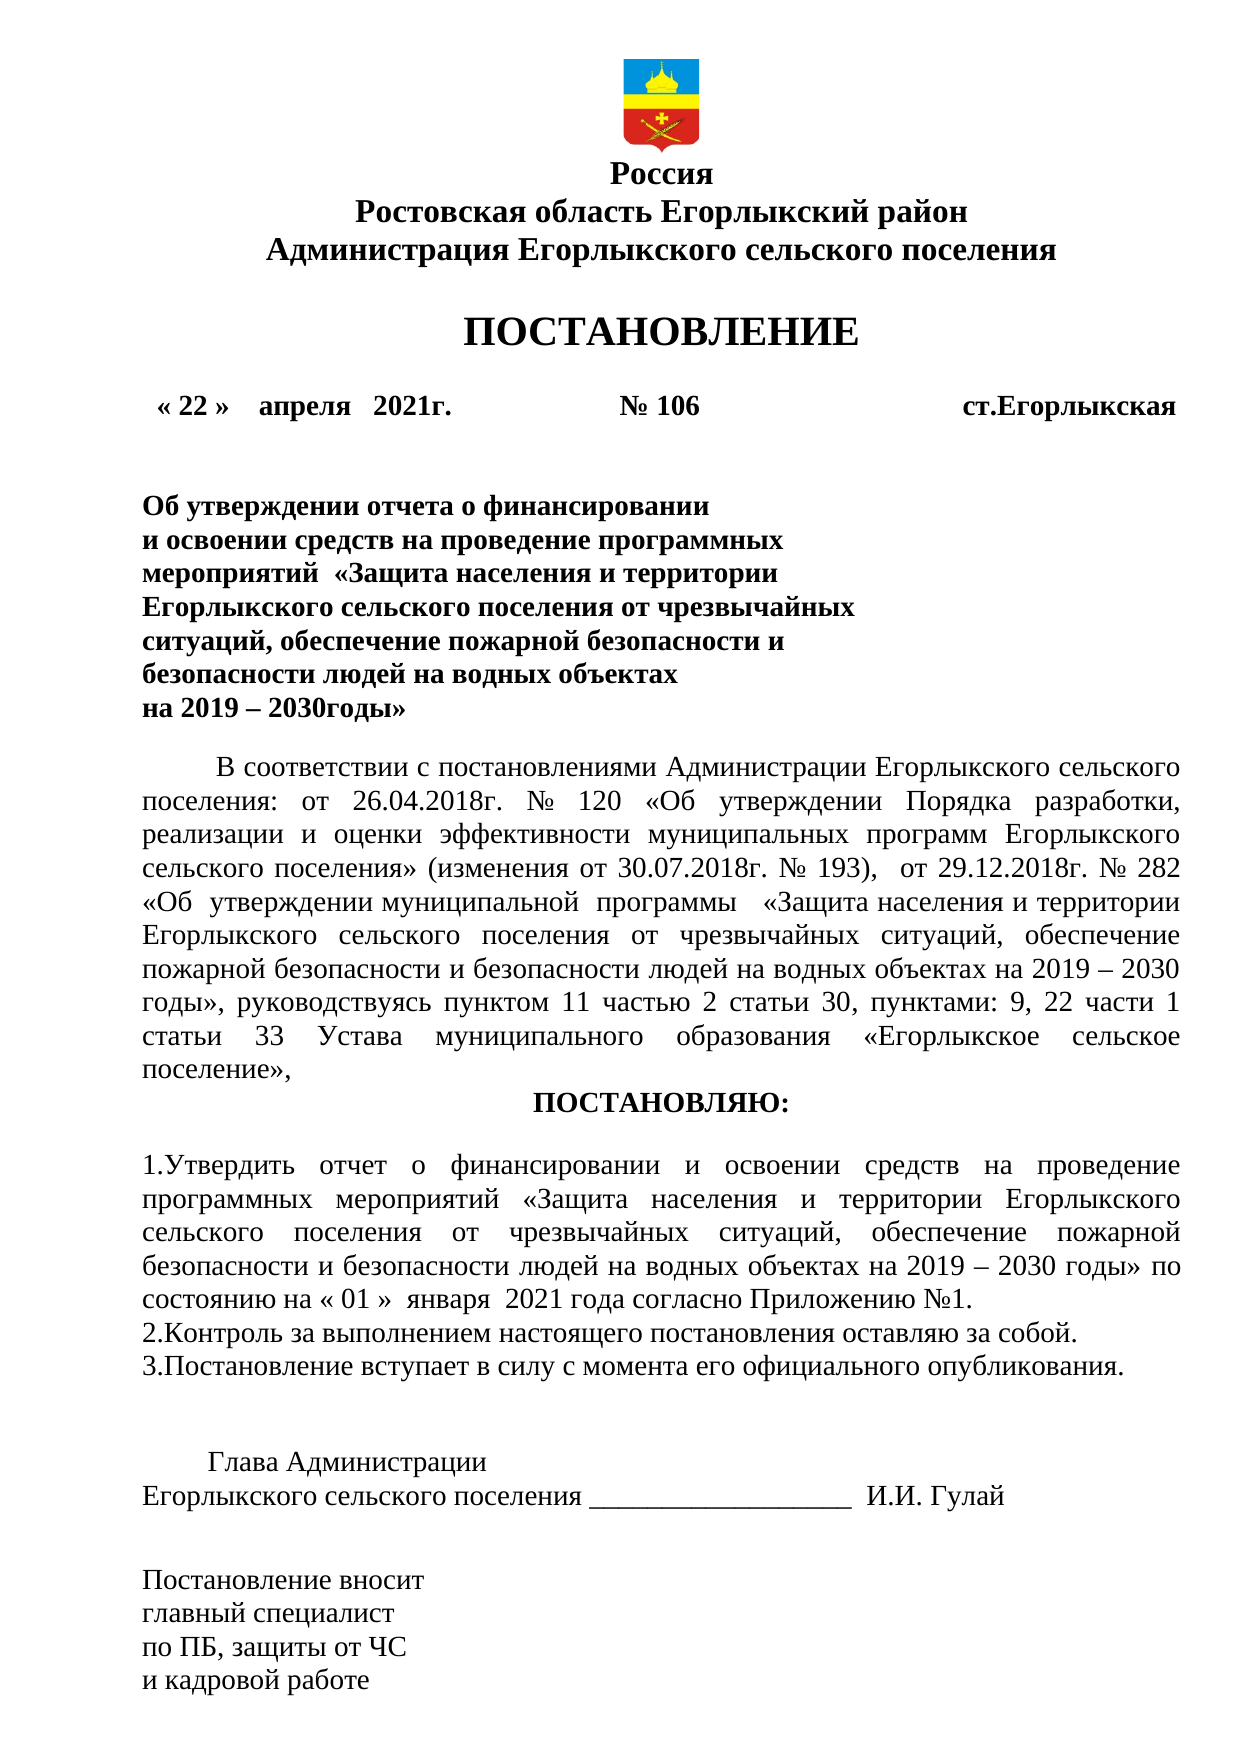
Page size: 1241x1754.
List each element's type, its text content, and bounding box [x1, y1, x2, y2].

text на 2019 – 2030годы» [142, 690, 1181, 723]
text по ПБ, защиты от ЧС [142, 1629, 1181, 1662]
text « 22 » апреля 2021г. № 106 ст.Егорлыкская [142, 388, 1181, 455]
text ПОСТАНОВЛЕНИЕ [142, 306, 1181, 354]
text Администрация Егорлыкского сельского поселения [142, 230, 1181, 268]
text Глава Администрации [142, 1444, 1181, 1478]
text Постановление вносит [142, 1562, 1181, 1595]
text Россия [142, 153, 1181, 191]
text ПОСТАНОВЛЯЮ: [142, 1085, 1181, 1118]
text главный специалист [142, 1595, 1181, 1629]
text безопасности людей на водных объектах [142, 656, 1181, 690]
text 2.Контроль за выполнением настоящего постановления оставляю за собой. [142, 1315, 1181, 1348]
text 3.Постановление вступает в силу с момента его официального опубликования. [142, 1348, 1181, 1382]
text Егорлыкского сельского поселения от чрезвычайных [142, 589, 1181, 623]
picture [623, 63, 700, 153]
text В соответствии с постановлениями Администрации Егорлыкского сельского поселения: от 26.04.2018г. № 120 «Об утверждении Порядка разработки, реализации и оценки эффективности муниципальных программ Егорлыкского сельского поселения» (изменения от 30.07.2018г. № 193), от 29.12.2018г. № 282 «Об утверждении муниципальной программы «Защита населения и территории Егорлыкского сельского поселения от чрезвычайных ситуаций, обеспечение пожарной безопасности и безопасности людей на водных объектах на 2019 – 2030 годы», руководствуясь пунктом 11 частью 2 статьи 30, пунктами: 9, 22 части 1 статьи 33 Устава муниципального образования «Егорлыкское сельское поселение», [142, 749, 1181, 1085]
text Ростовская область Егорлыкский район [142, 191, 1181, 230]
text и освоении средств на проведение программных [142, 522, 1181, 556]
text мероприятий «Защита населения и территории [142, 556, 1181, 589]
text 1.Утвердить отчет о финансировании и освоении средств на проведение программных мероприятий «Защита населения и территории Егорлыкского сельского поселения от чрезвычайных ситуаций, обеспечение пожарной безопасности и безопасности людей на водных объектах на 2019 – 2030 годы» по состоянию на « 01 » января 2021 года согласно Приложению №1. [142, 1147, 1181, 1315]
text Егорлыкского сельского поселения __________________ И.И. Гулай [142, 1478, 1181, 1511]
text Об утверждении отчета о финансировании [142, 488, 1181, 522]
text и кадровой работе [142, 1662, 1181, 1696]
text ситуаций, обеспечение пожарной безопасности и [142, 623, 1181, 656]
